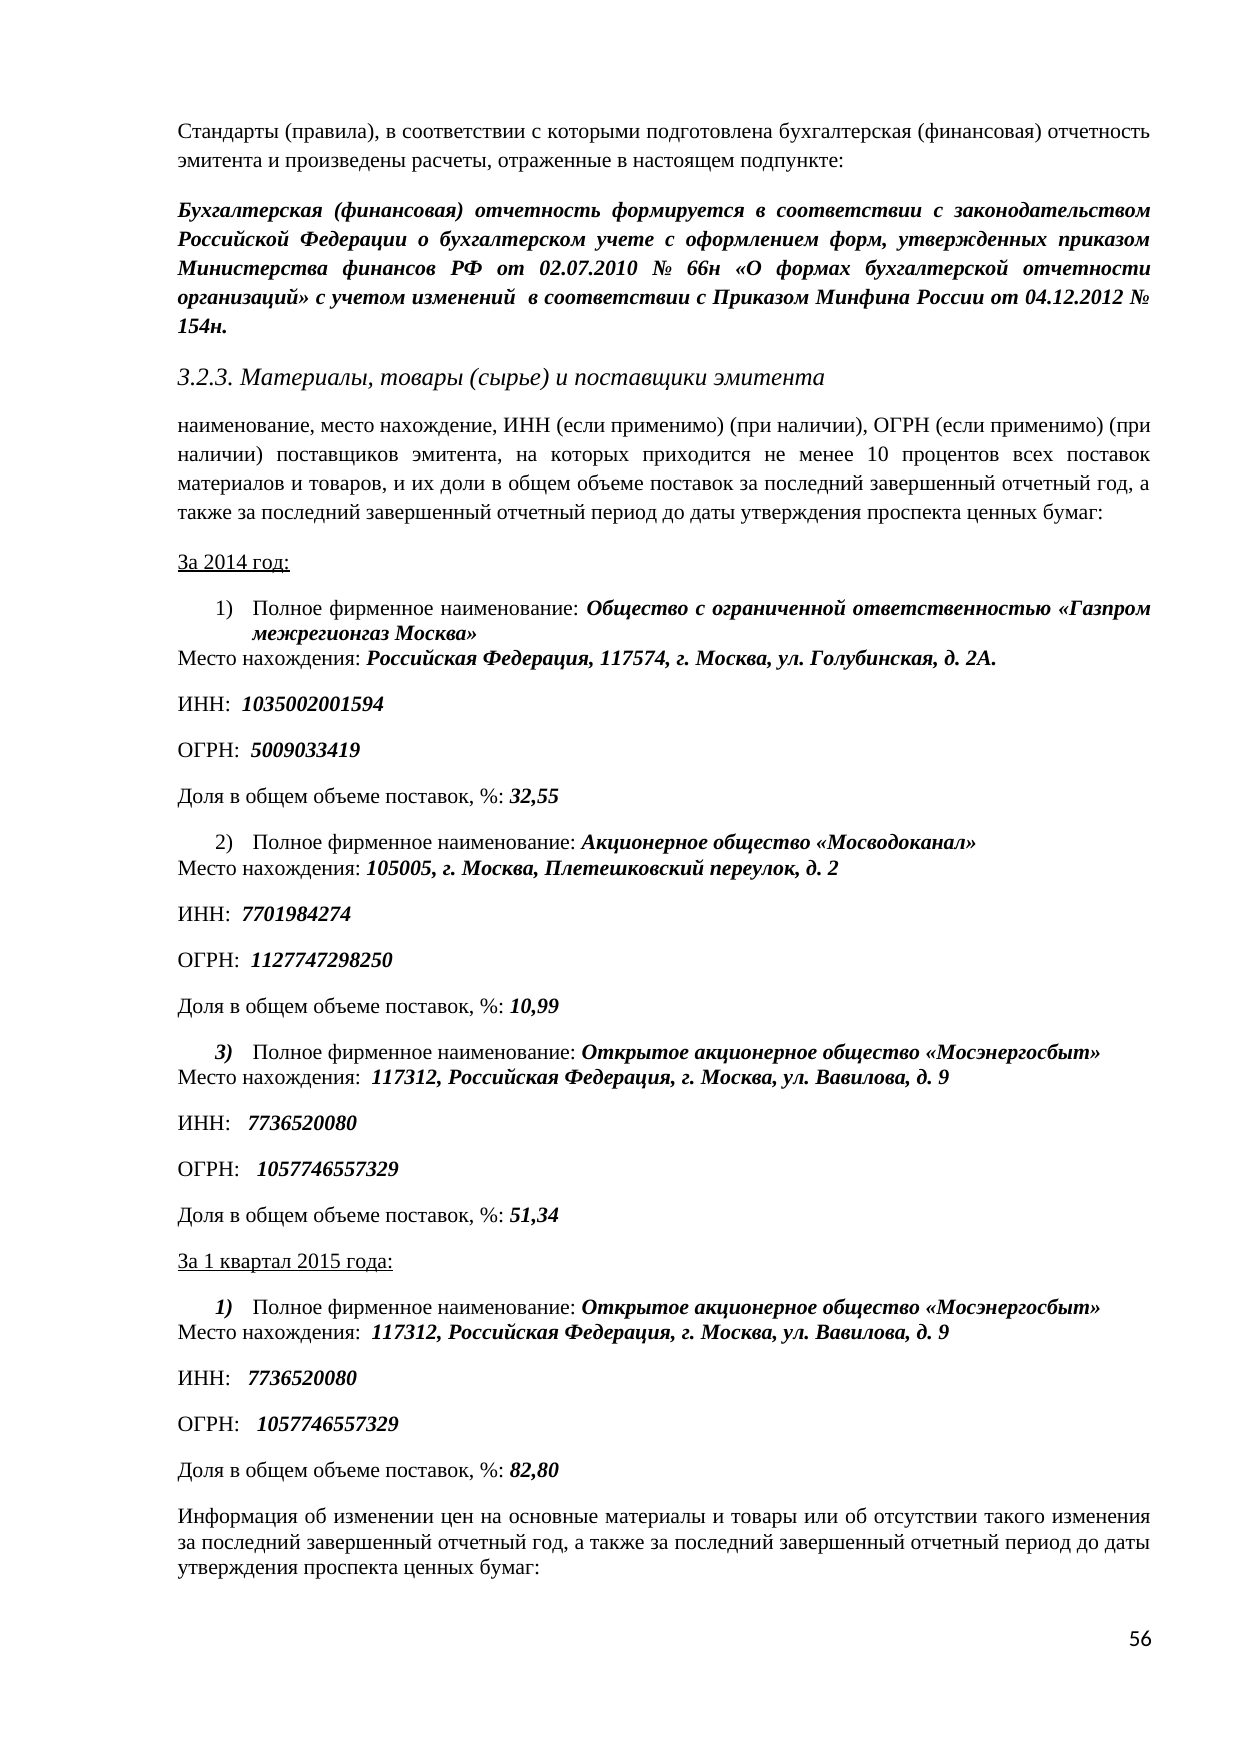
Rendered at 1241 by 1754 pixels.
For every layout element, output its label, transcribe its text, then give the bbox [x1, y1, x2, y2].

text ОГРН: 1057746557329 [177, 1411, 1152, 1437]
text ИНН: 7701984274 [177, 901, 1152, 926]
text ОГРН: 5009033419 [177, 737, 1152, 762]
text Информация об изменении цен на основные материалы и товары или об отсутствии такого изменения за последний завершенный отчетный год, а также за последний завершенный отчетный период до даты утверждения проспекта ценных бумаг: [177, 1503, 1152, 1579]
list Полное фирменное наименование: Открытое акционерное общество «Мосэнергосбыт» [215, 1039, 1152, 1064]
text наименование, место нахождение, ИНН (если применимо) (при наличии), ОГРН (если применимо) (при наличии) поставщиков эмитента, на которых приходится не менее 10 процентов всех поставок материалов и товаров, и их доли в общем объеме поставок за последний завершенный отчетный год, а также за последний завершенный отчетный период до даты утверждения проспекта ценных бумаг: [177, 412, 1152, 524]
text Место нахождения: Российская Федерация, 117574, г. Москва, ул. Голубинская, д. 2А. [177, 645, 1152, 670]
text ИНН: 7736520080 [177, 1110, 1152, 1135]
text За 2014 год: [177, 549, 1152, 574]
list Полное фирменное наименование: Общество с ограниченной ответственностью «Газпром межрегионгаз Москва» [215, 595, 1152, 645]
list Полное фирменное наименование: Акционерное общество «Мосводоканал» [215, 829, 1152, 854]
text За 1 квартал 2015 года: [177, 1248, 1152, 1273]
text Доля в общем объеме поставок, %: 82,80 [177, 1457, 1152, 1483]
text ИНН: 1035002001594 [177, 691, 1152, 716]
text Место нахождения: 105005, г. Москва, Плетешковский переулок, д. 2 [177, 854, 1152, 880]
text ИНН: 7736520080 [177, 1365, 1152, 1391]
text Доля в общем объеме поставок, %: 10,99 [177, 993, 1152, 1018]
text 3.2.3. Материалы, товары (сырье) и поставщики эмитента [177, 362, 1152, 391]
text Место нахождения: 117312, Российская Федерация, г. Москва, ул. Вавилова, д. 9 [177, 1319, 1152, 1344]
text Доля в общем объеме поставок, %: 32,55 [177, 783, 1152, 808]
text Стандарты (правила), в соответствии с которыми подготовлена бухгалтерская (финансовая) отчетность эмитента и произведены расчеты, отраженные в настоящем подпункте: [177, 118, 1152, 172]
text ОГРН: 1127747298250 [177, 947, 1152, 972]
text Бухгалтерская (финансовая) отчетность формируется в соответствии с законодательством Российской Федерации о бухгалтерском учете с оформлением форм, утвержденных приказом Министерства финансов РФ от 02.07.2010 № 66н «О формах бухгалтерской отчетности организаций» с учетом изменений в соответствии с Приказом Минфина России от 04.12.2012 № 154н. [177, 197, 1152, 338]
list Полное фирменное наименование: Открытое акционерное общество «Мосэнергосбыт» [215, 1294, 1152, 1319]
text Место нахождения: 117312, Российская Федерация, г. Москва, ул. Вавилова, д. 9 [177, 1064, 1152, 1089]
text Доля в общем объеме поставок, %: 51,34 [177, 1202, 1152, 1227]
text ОГРН: 1057746557329 [177, 1156, 1152, 1181]
